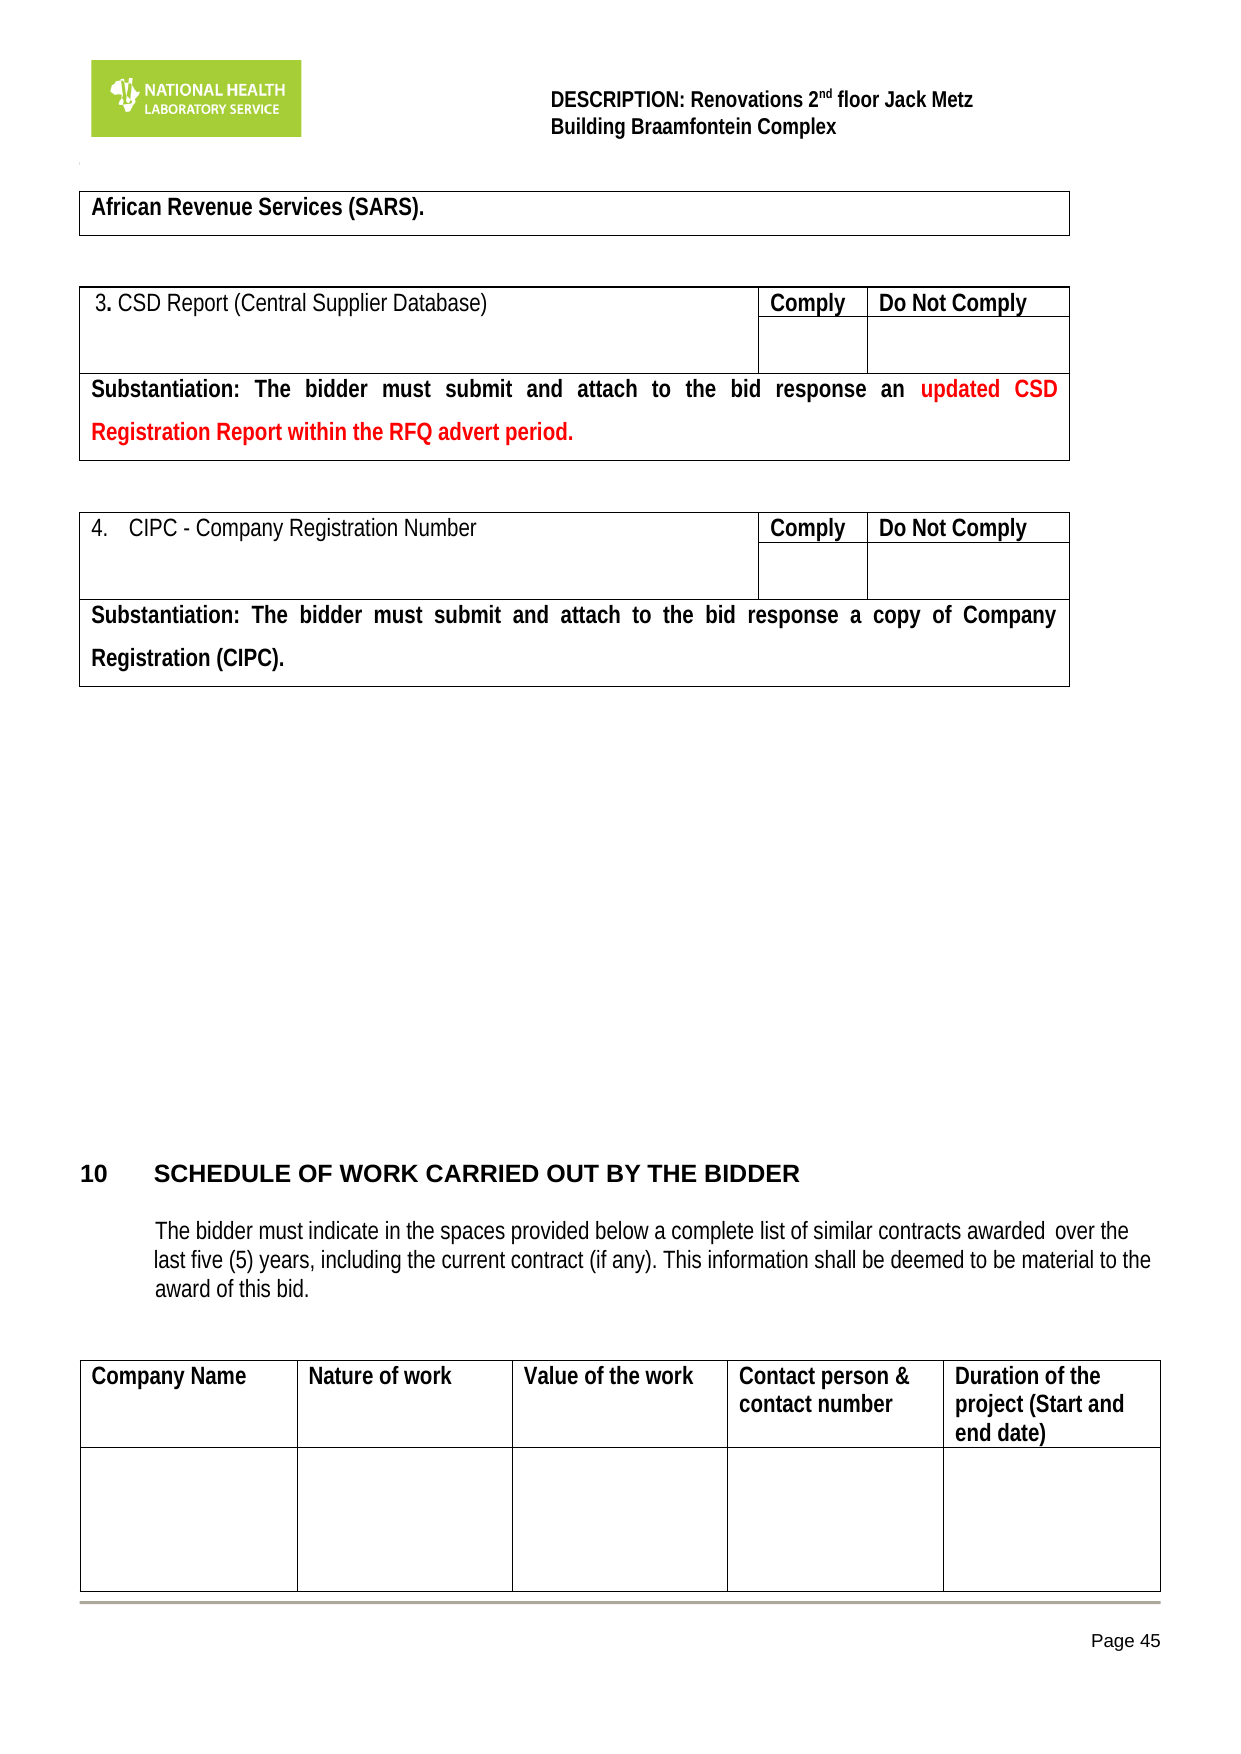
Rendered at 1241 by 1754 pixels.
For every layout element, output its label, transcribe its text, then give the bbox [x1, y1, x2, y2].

table_header 3. CSD Report (Central Supplier Database) [80, 288, 758, 373]
table_cell [728, 1448, 943, 1591]
table_header Comply [759, 513, 867, 542]
table_cell Substantiation: The bidder must submit and attach to the bid response an updated CSD Registration Report within the RFQ advert period. [80, 374, 1069, 460]
text The bidder must indicate in the spaces provided below a complete list of similar contracts awarded over the last five (5) years, including the current contract (if any). This information shall be deemed to be material to the award of this bid. [153, 1216, 1161, 1302]
table_cell [868, 317, 1069, 373]
table_header Comply [759, 288, 867, 316]
table_cell [868, 543, 1069, 599]
table_cell [513, 1448, 727, 1591]
table_cell Substantiation: The bidder must submit and attach to the bid response a copy of Company Registration (CIPC). [80, 600, 1069, 686]
table_cell [759, 543, 867, 599]
table_cell [759, 317, 867, 373]
table_cell [298, 1448, 512, 1591]
table_header Duration of the project (Start and end date) [944, 1361, 1160, 1447]
table_header CIPC - Company Registration Number [80, 513, 758, 599]
table_header Contact person & contact number [728, 1361, 943, 1447]
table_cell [80, 192, 1069, 234]
subtitle SCHEDULE OF WORK CARRIED OUT BY THE BIDDER [80, 1159, 1161, 1188]
table_header Do Not Comply [868, 513, 1069, 542]
picture [91, 60, 302, 137]
table_cell [81, 1448, 297, 1591]
table_header Nature of work [298, 1361, 512, 1447]
table_header Do Not Comply [868, 288, 1069, 316]
table_header Value of the work [513, 1361, 727, 1447]
table_cell [944, 1448, 1160, 1591]
table_header Company Name [81, 1361, 297, 1447]
